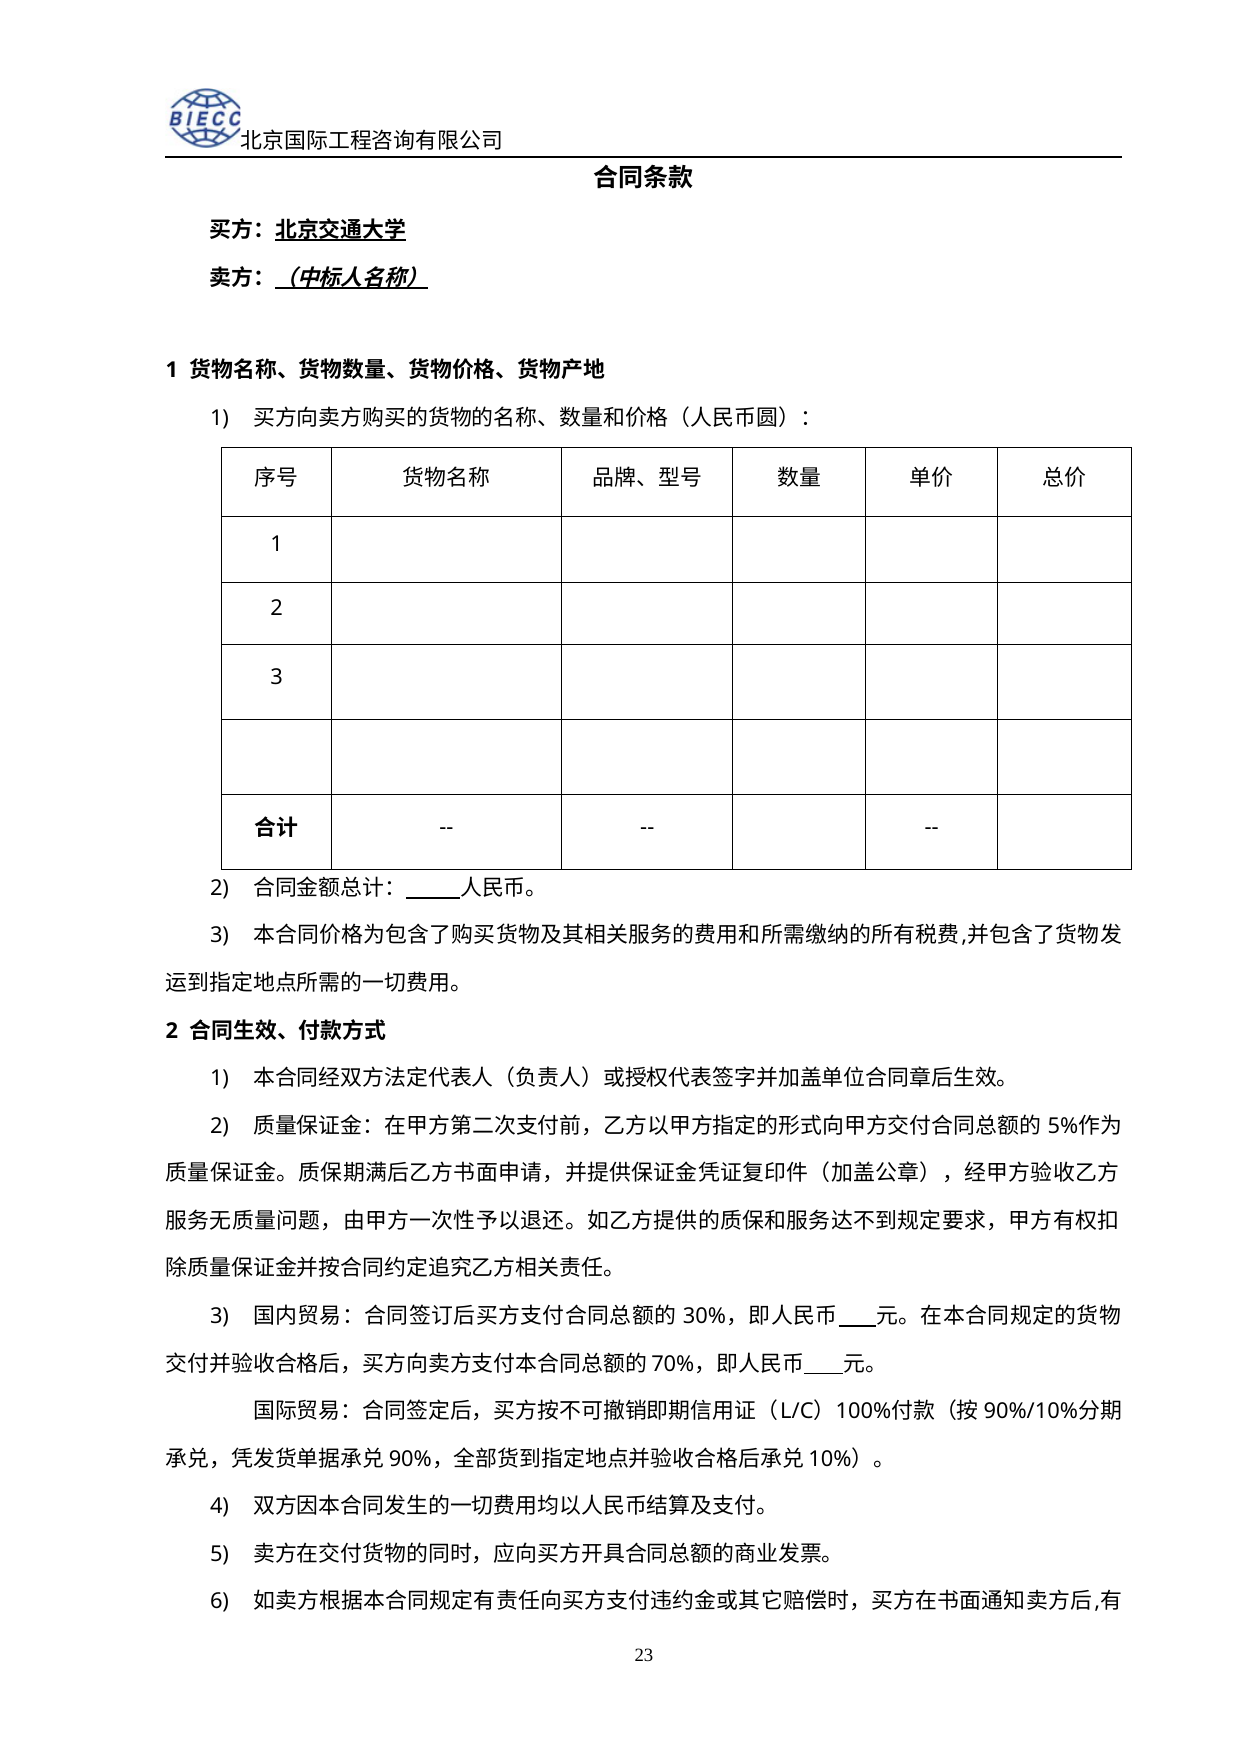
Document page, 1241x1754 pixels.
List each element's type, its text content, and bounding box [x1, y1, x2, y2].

table_cell -- [866, 795, 997, 869]
text 1 货物名称、货物数量、货物价格、货物产地 [165, 352, 1122, 384]
table_cell [332, 645, 561, 719]
list 卖方在交付货物的同时，应向买方开具合同总额的商业发票。 [165, 1536, 1122, 1568]
table_header 品牌、型号 [562, 448, 732, 516]
table_cell [733, 517, 865, 582]
table_header 序号 [222, 448, 331, 516]
text 合同条款 [165, 158, 1122, 194]
text 卖方：（中标人名称） [165, 260, 1122, 291]
table_cell [866, 645, 997, 719]
table_cell [998, 645, 1131, 719]
table_cell [222, 720, 331, 794]
table_cell [866, 517, 997, 582]
table_cell 3 [222, 645, 331, 719]
list 买方向卖方购买的货物的名称、数量和价格（人民币圆）： [165, 399, 1122, 431]
table_header 数量 [733, 448, 865, 516]
table_cell -- [332, 795, 561, 869]
list 质量保证金：在甲方第二次支付前，乙方以甲方指定的形式向甲方交付合同总额的5%作为质量保证金。质保期满后乙方书面申请，并提供保证金凭证复印件（加盖公章），经甲方验收乙方服务无质量问题，由甲方一次性予以退还。如乙方提供的质保和服务达不到规定要求，甲方有权扣除质量保证金并按合同约定追究乙方相关责任。 [165, 1108, 1122, 1282]
table_cell 1 [222, 517, 331, 582]
table_cell [733, 583, 865, 644]
table_cell [562, 645, 732, 719]
table_header 单价 [866, 448, 997, 516]
table_cell [562, 583, 732, 644]
list 双方因本合同发生的一切费用均以人民币结算及支付。 [165, 1488, 1122, 1520]
picture [165, 88, 241, 148]
table_header 总价 [998, 448, 1131, 516]
text 买方：北京交通大学 [165, 212, 1122, 244]
table_cell [733, 795, 865, 869]
table_cell [562, 720, 732, 794]
table_cell [332, 720, 561, 794]
text 2 合同生效、付款方式 [165, 1013, 1122, 1044]
table_cell [562, 517, 732, 582]
table_cell 2 [222, 583, 331, 644]
table_header 货物名称 [332, 448, 561, 516]
list 国内贸易：合同签订后买方支付合同总额的30%，即人民币 元。在本合同规定的货物交付并验收合格后，买方向卖方支付本合同总额的70%，即人民币 元。 [165, 1298, 1122, 1377]
table_cell [866, 720, 997, 794]
list 本合同经双方法定代表人（负责人）或授权代表签字并加盖单位合同章后生效。 [165, 1060, 1122, 1092]
text 国际贸易：合同签定后，买方按不可撤销即期信用证（L/C）100%付款（按90%/10%分期承兑，凭发货单据承兑90%，全部货到指定地点并验收合格后承兑10%）。 [165, 1393, 1122, 1472]
table_cell [332, 517, 561, 582]
table_cell [998, 720, 1131, 794]
list 本合同价格为包含了购买货物及其相关服务的费用和所需缴纳的所有税费,并包含了货物发运到指定地点所需的一切费用。 [165, 917, 1122, 997]
table_cell [733, 720, 865, 794]
list 合同金额总计： 人民币。 [165, 870, 1122, 902]
table_cell [866, 583, 997, 644]
table_cell [332, 583, 561, 644]
table_cell -- [562, 795, 732, 869]
table_cell [998, 795, 1131, 869]
list 如卖方根据本合同规定有责任向买方支付违约金或其它赔偿时，买方在书面通知卖方后,有权从上述付款中扣除该等款项。 [165, 1583, 1122, 1615]
table_cell [998, 583, 1131, 644]
table_cell 合计 [222, 795, 331, 869]
table_cell [998, 517, 1131, 582]
table_cell [733, 645, 865, 719]
